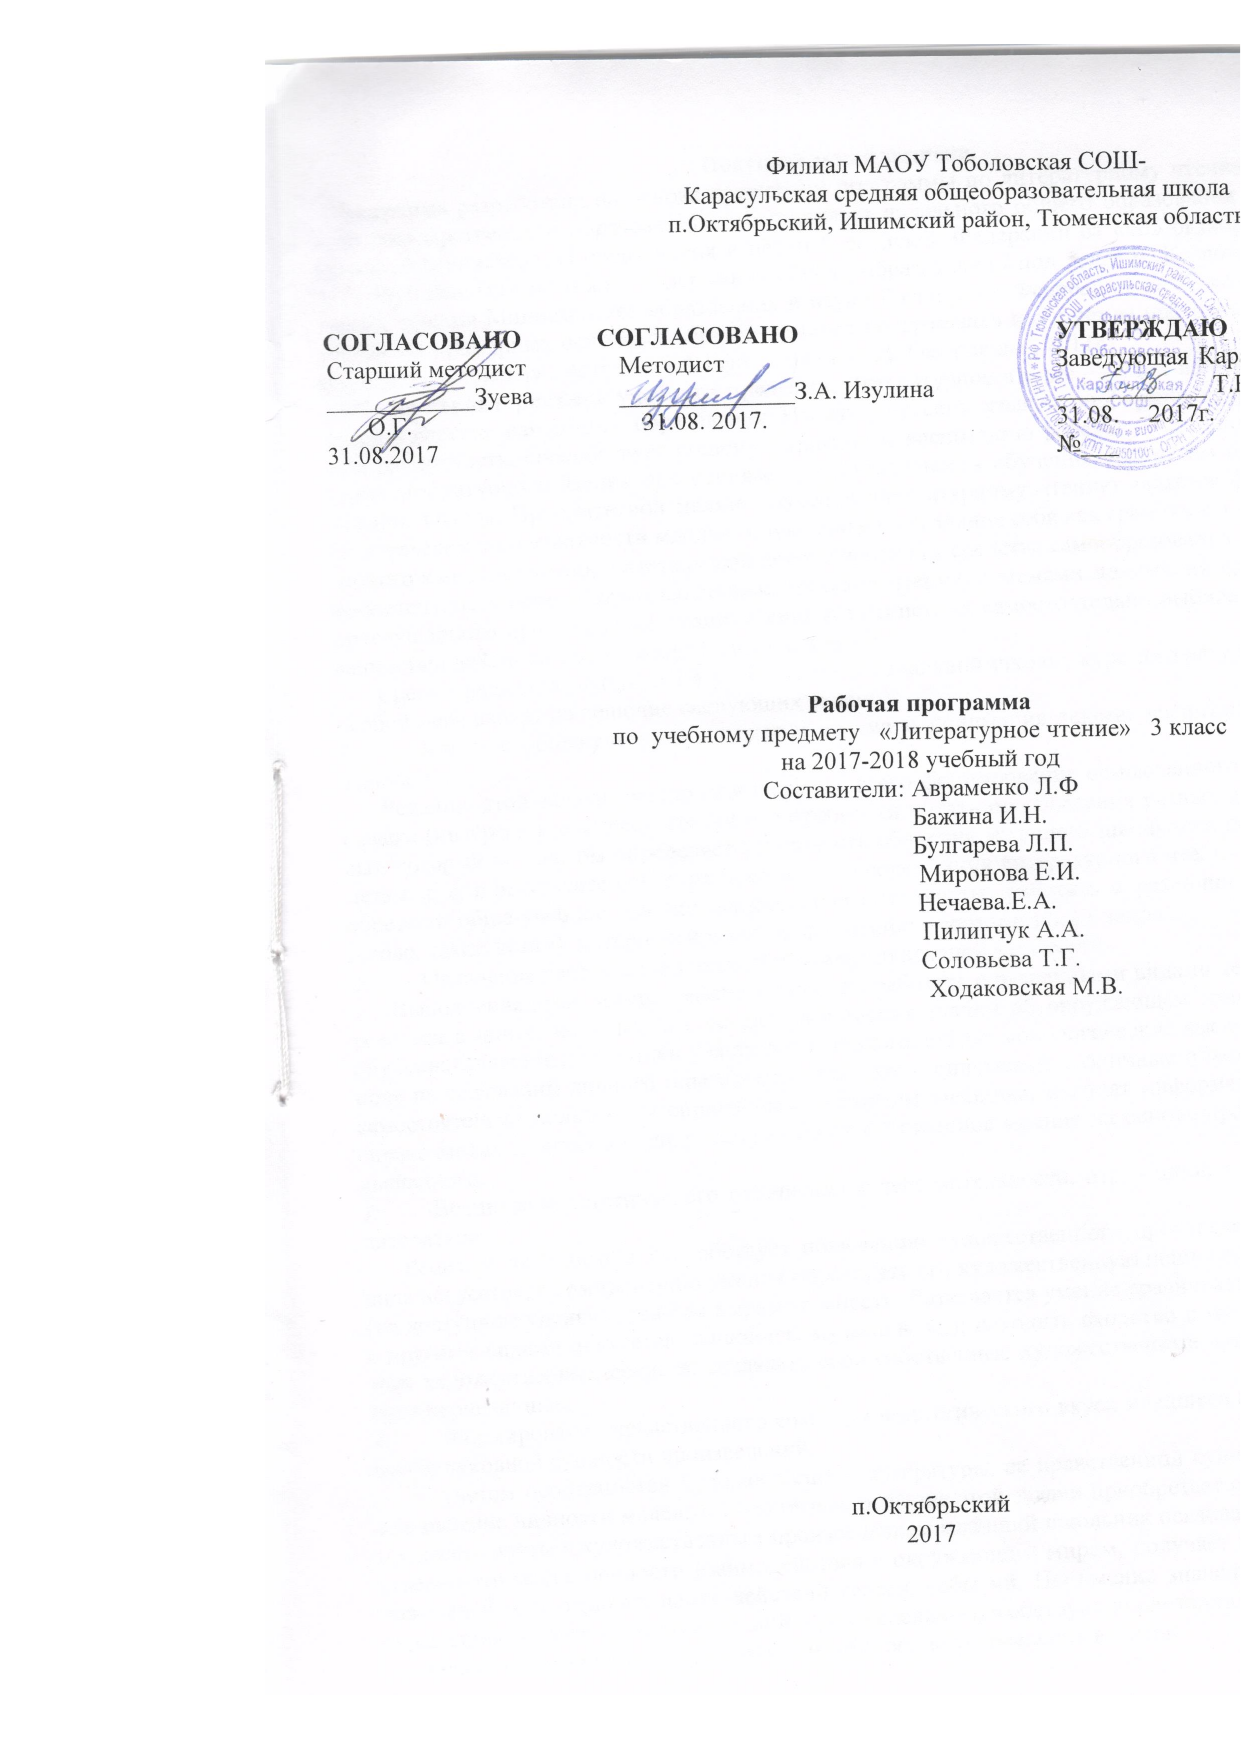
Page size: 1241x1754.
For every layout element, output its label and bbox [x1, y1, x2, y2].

picture [265, 44, 1241, 1695]
